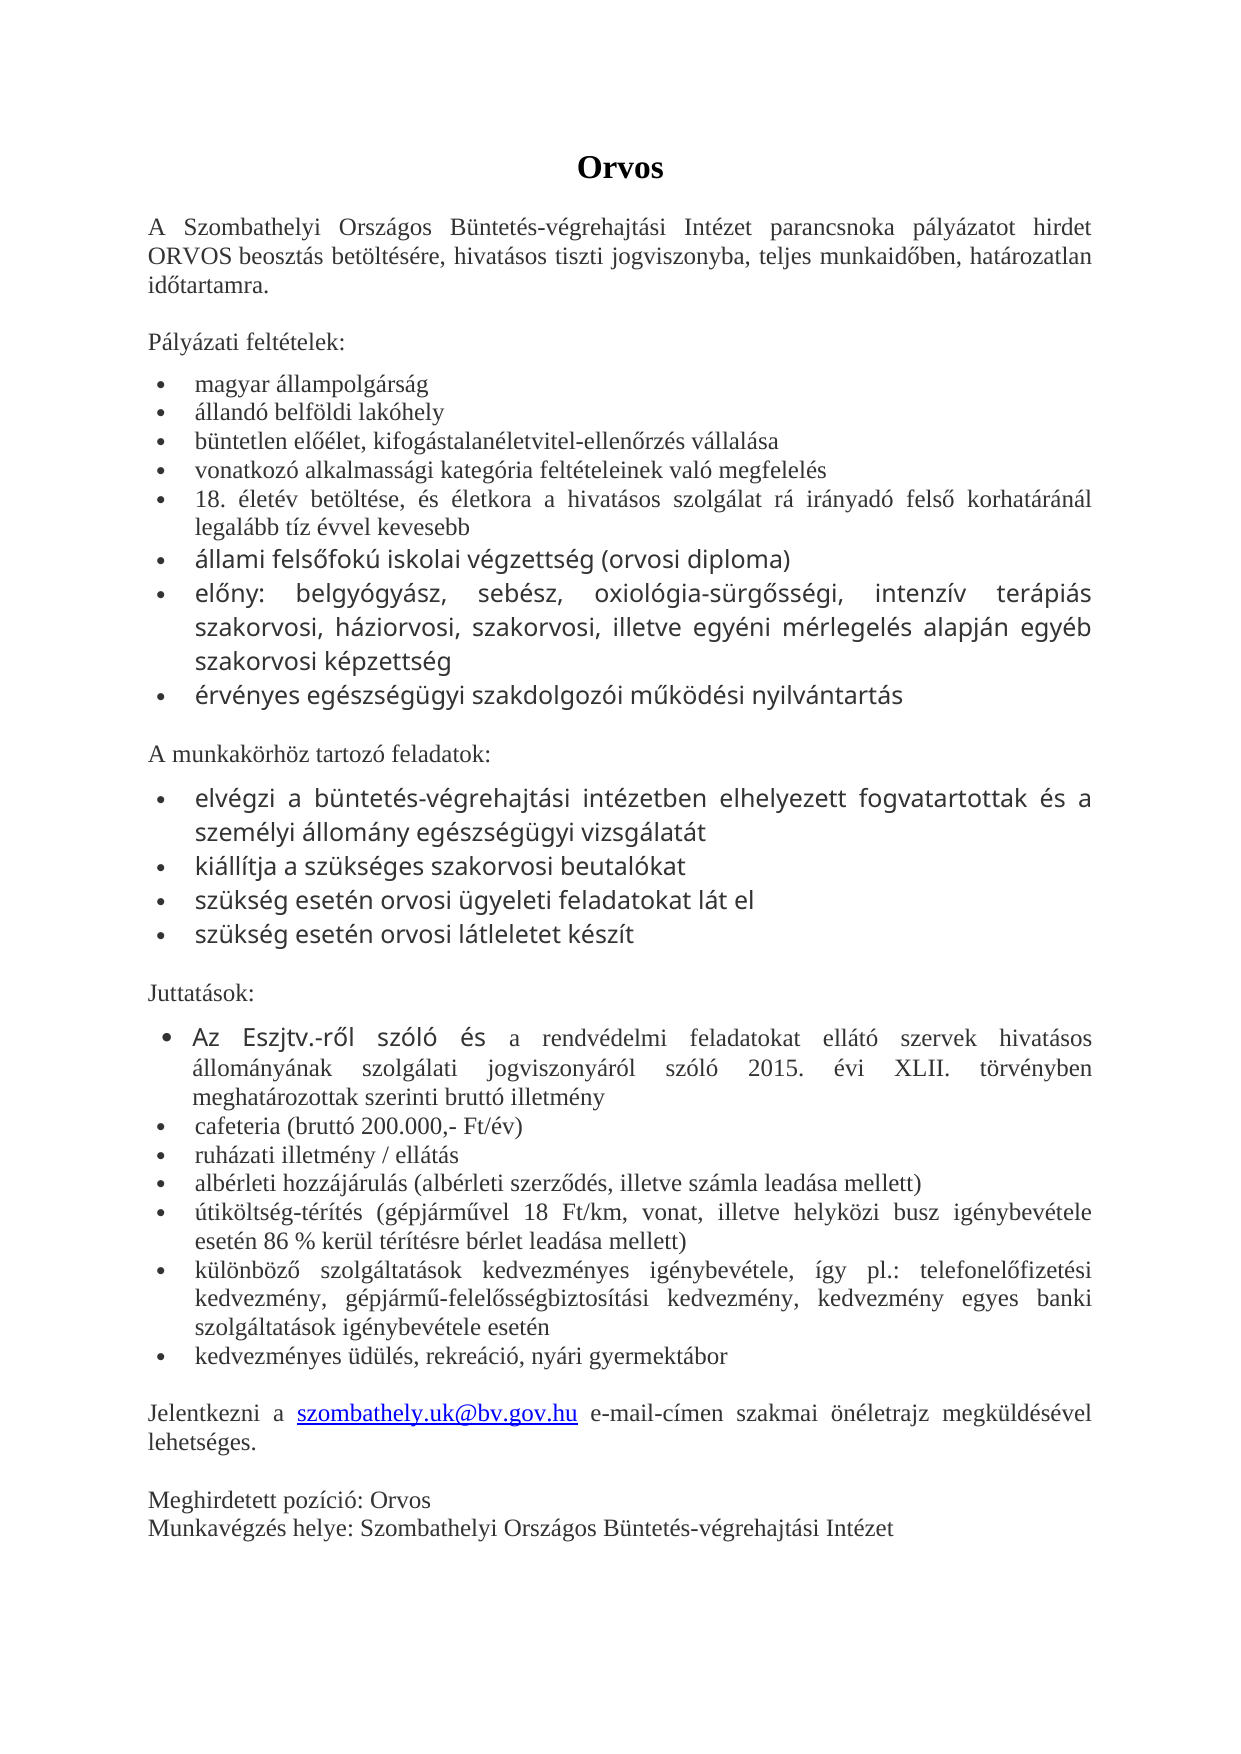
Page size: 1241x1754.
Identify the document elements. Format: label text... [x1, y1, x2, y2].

text A munkakörhöz tartozó feladatok: [148, 712, 1093, 768]
list útiköltség-térítés (gépjárművel 18 Ft/km, vonat, illetve helyközi busz igénybevétele esetén 86 % kerül térítésre bérlet leadása mellett) [157, 1197, 1093, 1255]
list vonatkozó alkalmassági kategória feltételeinek való megfelelés [157, 455, 1093, 484]
text Juttatások: [148, 951, 1093, 1007]
list szükség esetén orvosi ügyeleti feladatokat lát el [157, 882, 1093, 917]
text Meghirdetett pozíció: Orvos [148, 1485, 1093, 1513]
list magyar állampolgárság [157, 369, 1093, 397]
list Az Eszjtv.-ről szóló és a rendvédelmi feladatokat ellátó szervek hivatásos állományának szolgálati jogviszonyáról szóló 2015. évi XLII. törvényben meghatározottak szerinti bruttó illetmény [162, 1019, 1093, 1111]
list érvényes egészségügyi szakdolgozói működési nyilvántartás [157, 677, 1093, 712]
list elvégzi a büntetés-végrehajtási intézetben elhelyezett fogvatartottak és a személyi állomány egészségügyi vizsgálatát [157, 780, 1093, 848]
text Orvos [148, 148, 1093, 186]
list 18. életév betöltése, és életkora a hivatásos szolgálat rá irányadó felső korhatáránál legalább tíz évvel kevesebb [157, 484, 1093, 541]
list albérleti hozzájárulás (albérleti szerződés, illetve számla leadása mellett) [157, 1168, 1093, 1197]
list büntetlen előélet, kifogástalanéletvitel-ellenőrzés vállalása [157, 426, 1093, 455]
list állandó belföldi lakóhely [157, 397, 1093, 426]
text Jelentkezni a szombathely.uk@bv.gov.hu e-mail-címen szakmai önéletrajz megküldésével lehetséges. [148, 1398, 1093, 1456]
list kiállítja a szükséges szakorvosi beutalókat [157, 848, 1093, 882]
list előny: belgyógyász, sebész, oxiológia-sürgősségi, intenzív terápiás szakorvosi, háziorvosi, szakorvosi, illetve egyéni mérlegelés alapján egyéb szakorvosi képzettség [157, 575, 1093, 677]
list különböző szolgáltatások kedvezményes igénybevétele, így pl.: telefonelőfizetési kedvezmény, gépjármű-felelősségbiztosítási kedvezmény, kedvezmény egyes banki szolgáltatások igénybevétele esetén [157, 1255, 1093, 1341]
list cafeteria (bruttó 200.000,- Ft/év) [157, 1111, 1093, 1140]
list szükség esetén orvosi látleletet készít [157, 917, 1093, 951]
list állami felsőfokú iskolai végzettség (orvosi diploma) [157, 541, 1093, 575]
list kedvezményes üdülés, rekreáció, nyári gyermektábor [157, 1341, 1093, 1370]
text A Szombathelyi Országos Büntetés-végrehajtási Intézet parancsnoka pályázatot hirdet ORVOS beosztás betöltésére, hivatásos tiszti jogviszonyba, teljes munkaidőben, határozatlan időtartamra. [148, 212, 1093, 299]
list ruházati illetmény / ellátás [157, 1140, 1093, 1168]
text Munkavégzés helye: Szombathelyi Országos Büntetés-végrehajtási Intézet [148, 1513, 1093, 1542]
text Pályázati feltételek: [148, 327, 1093, 356]
